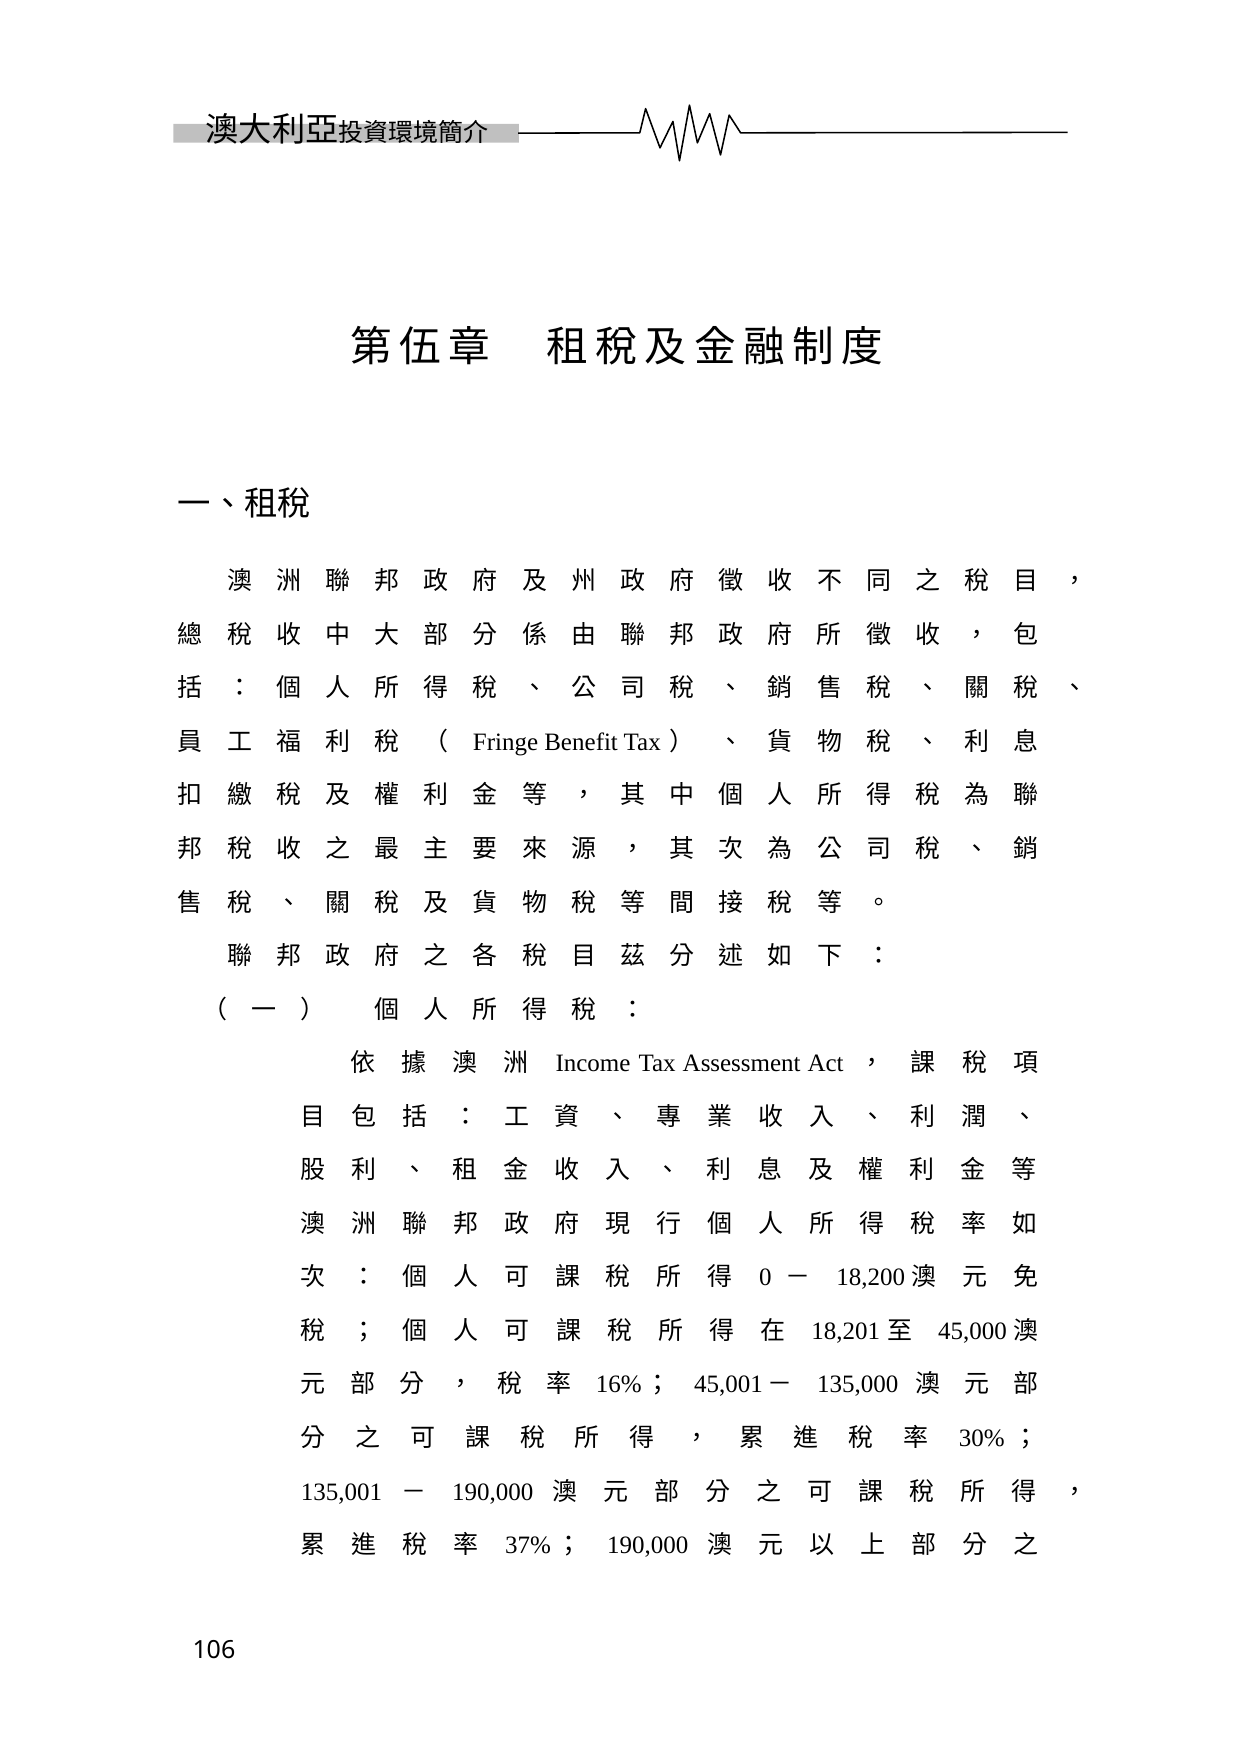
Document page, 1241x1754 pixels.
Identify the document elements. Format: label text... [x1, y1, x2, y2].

text 第伍章 租稅及金融制度 [178, 290, 1063, 397]
text 澳洲聯邦政府及州政府徵收不同之稅目，總稅收中大部分係由聯邦政府所徵收，包括：個人所得稅、公司稅、銷售稅、關稅、員工福利稅（Fringe Benefit Tax）、貨物稅、利息扣繳稅及權利金等，其中個人所得稅為聯邦稅收之最主要來源，其次為公司稅、銷售稅、關稅及貨物稅等間接稅等。 [178, 552, 1063, 927]
text （一） 個人所得稅： [202, 981, 1063, 1034]
text 一、租稅 [178, 477, 1063, 525]
text 聯邦政府之各稅目茲分述如下： [178, 927, 1063, 981]
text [276, 1034, 1063, 1569]
